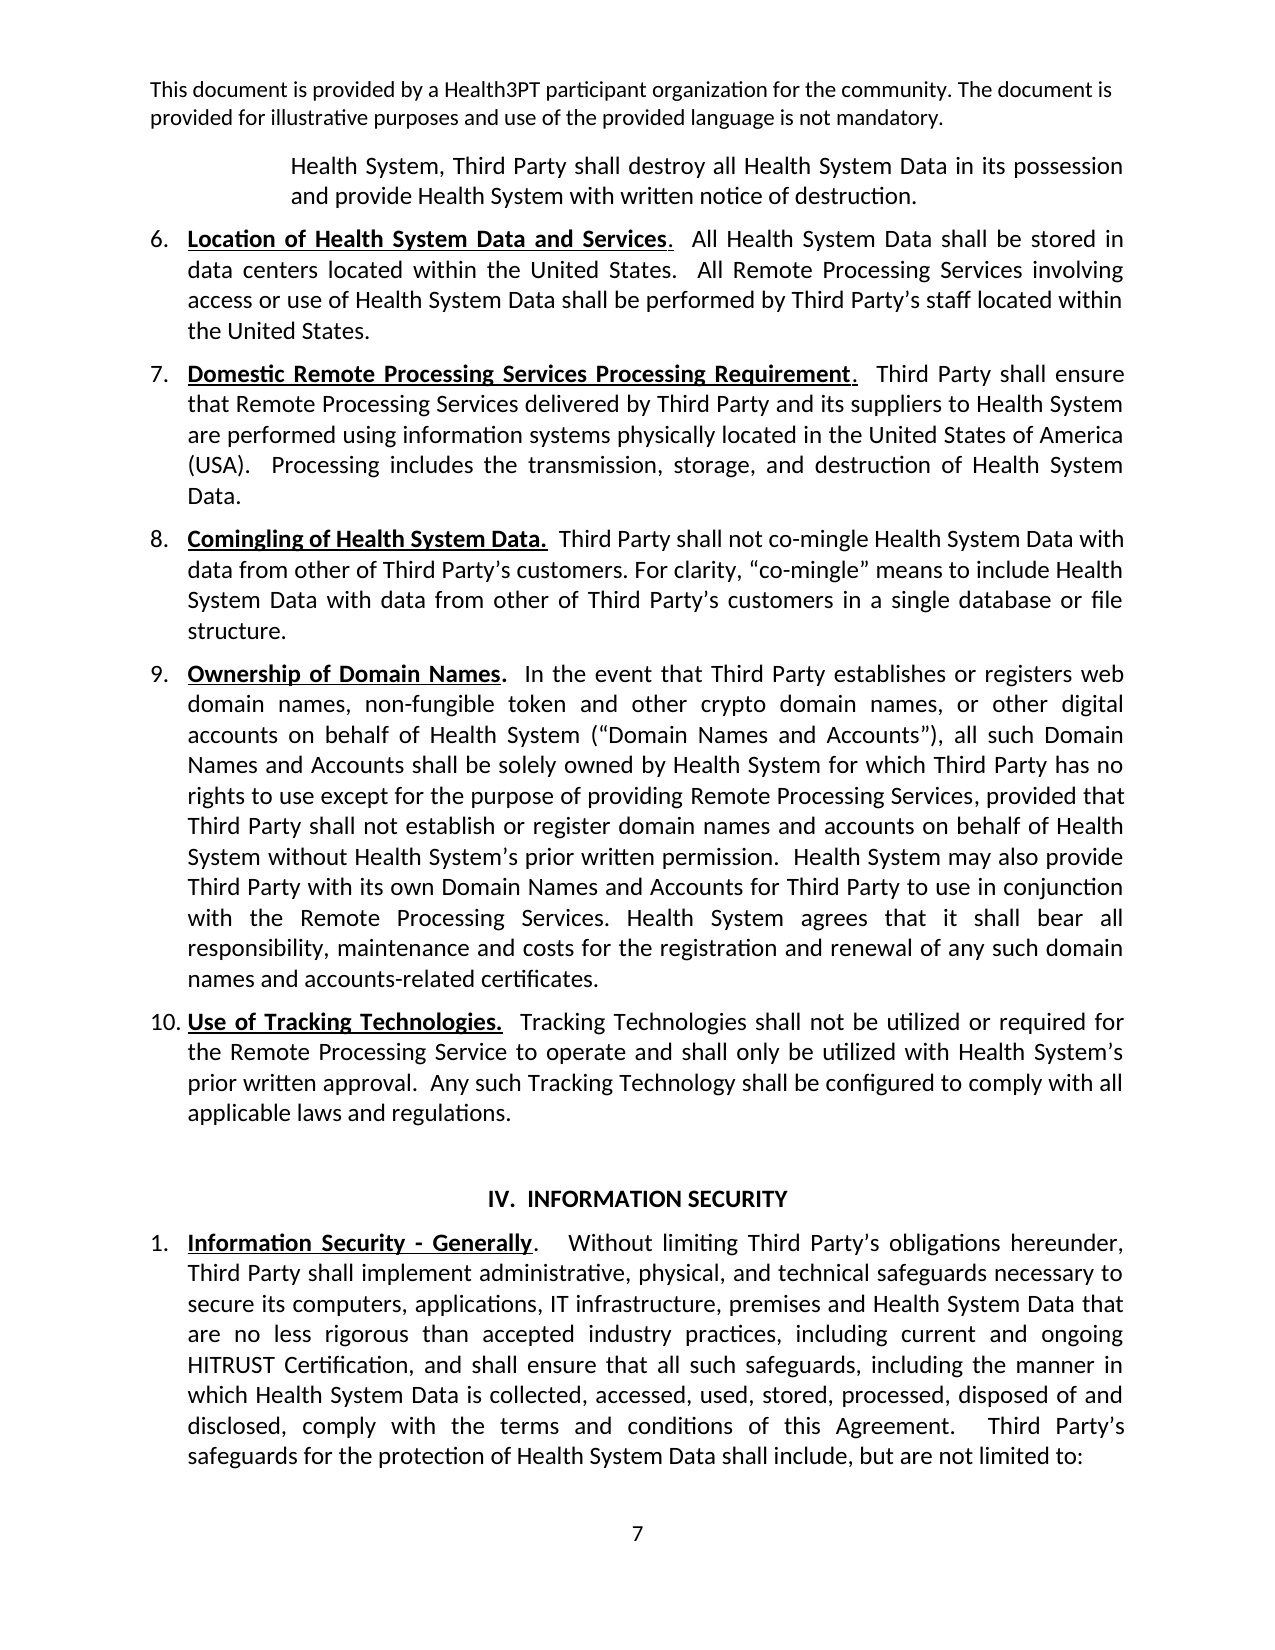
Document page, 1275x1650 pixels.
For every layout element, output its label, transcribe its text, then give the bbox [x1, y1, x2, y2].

list Domestic Remote Processing Services Processing Requirement. Third Party shall ensure that Remote Processing Services delivered by Third Party and its suppliers to Health System are performed using information systems physically located in the United States of America (USA). Processing includes the transmission, storage, and destruction of Health System Data. [150, 358, 1125, 511]
text IV. INFORMATION SECURITY [150, 1184, 1125, 1214]
list Use of Tracking Technologies. Tracking Technologies shall not be utilized or required for the Remote Processing Service to operate and shall only be utilized with Health System’s prior written approval. Any such Tracking Technology shall be configured to comply with all applicable laws and regulations. [150, 1006, 1125, 1128]
list Location of Health System Data and Services. All Health System Data shall be stored in data centers located within the United States. All Remote Processing Services involving access or use of Health System Data shall be performed by Third Party’s staff located within the United States. [150, 223, 1125, 346]
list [253, 150, 1125, 211]
list Information Security - Generally. Without limiting Third Party’s obligations hereunder, Third Party shall implement administrative, physical, and technical safeguards necessary to secure its computers, applications, IT infrastructure, premises and Health System Data that are no less rigorous than accepted industry practices, including current and ongoing HITRUST Certification, and shall ensure that all such safeguards, including the manner in which Health System Data is collected, accessed, used, stored, processed, disposed of and disclosed, comply with the terms and conditions of this Agreement. Third Party’s safeguards for the protection of Health System Data shall include, but are not limited to: [150, 1227, 1125, 1471]
list Comingling of Health System Data. Third Party shall not co-mingle Health System Data with data from other of Third Party’s customers. For clarity, “co-mingle” means to include Health System Data with data from other of Third Party’s customers in a single database or file structure. [150, 523, 1125, 645]
list Ownership of Domain Names. In the event that Third Party establishes or registers web domain names, non-fungible token and other crypto domain names, or other digital accounts on behalf of Health System (“Domain Names and Accounts”), all such Domain Names and Accounts shall be solely owned by Health System for which Third Party has no rights to use except for the purpose of providing Remote Processing Services, provided that Third Party shall not establish or register domain names and accounts on behalf of Health System without Health System’s prior written permission. Health System may also provide Third Party with its own Domain Names and Accounts for Third Party to use in conjunction with the Remote Processing Services. Health System agrees that it shall bear all responsibility, maintenance and costs for the registration and renewal of any such domain names and accounts-related certificates. [150, 658, 1125, 993]
